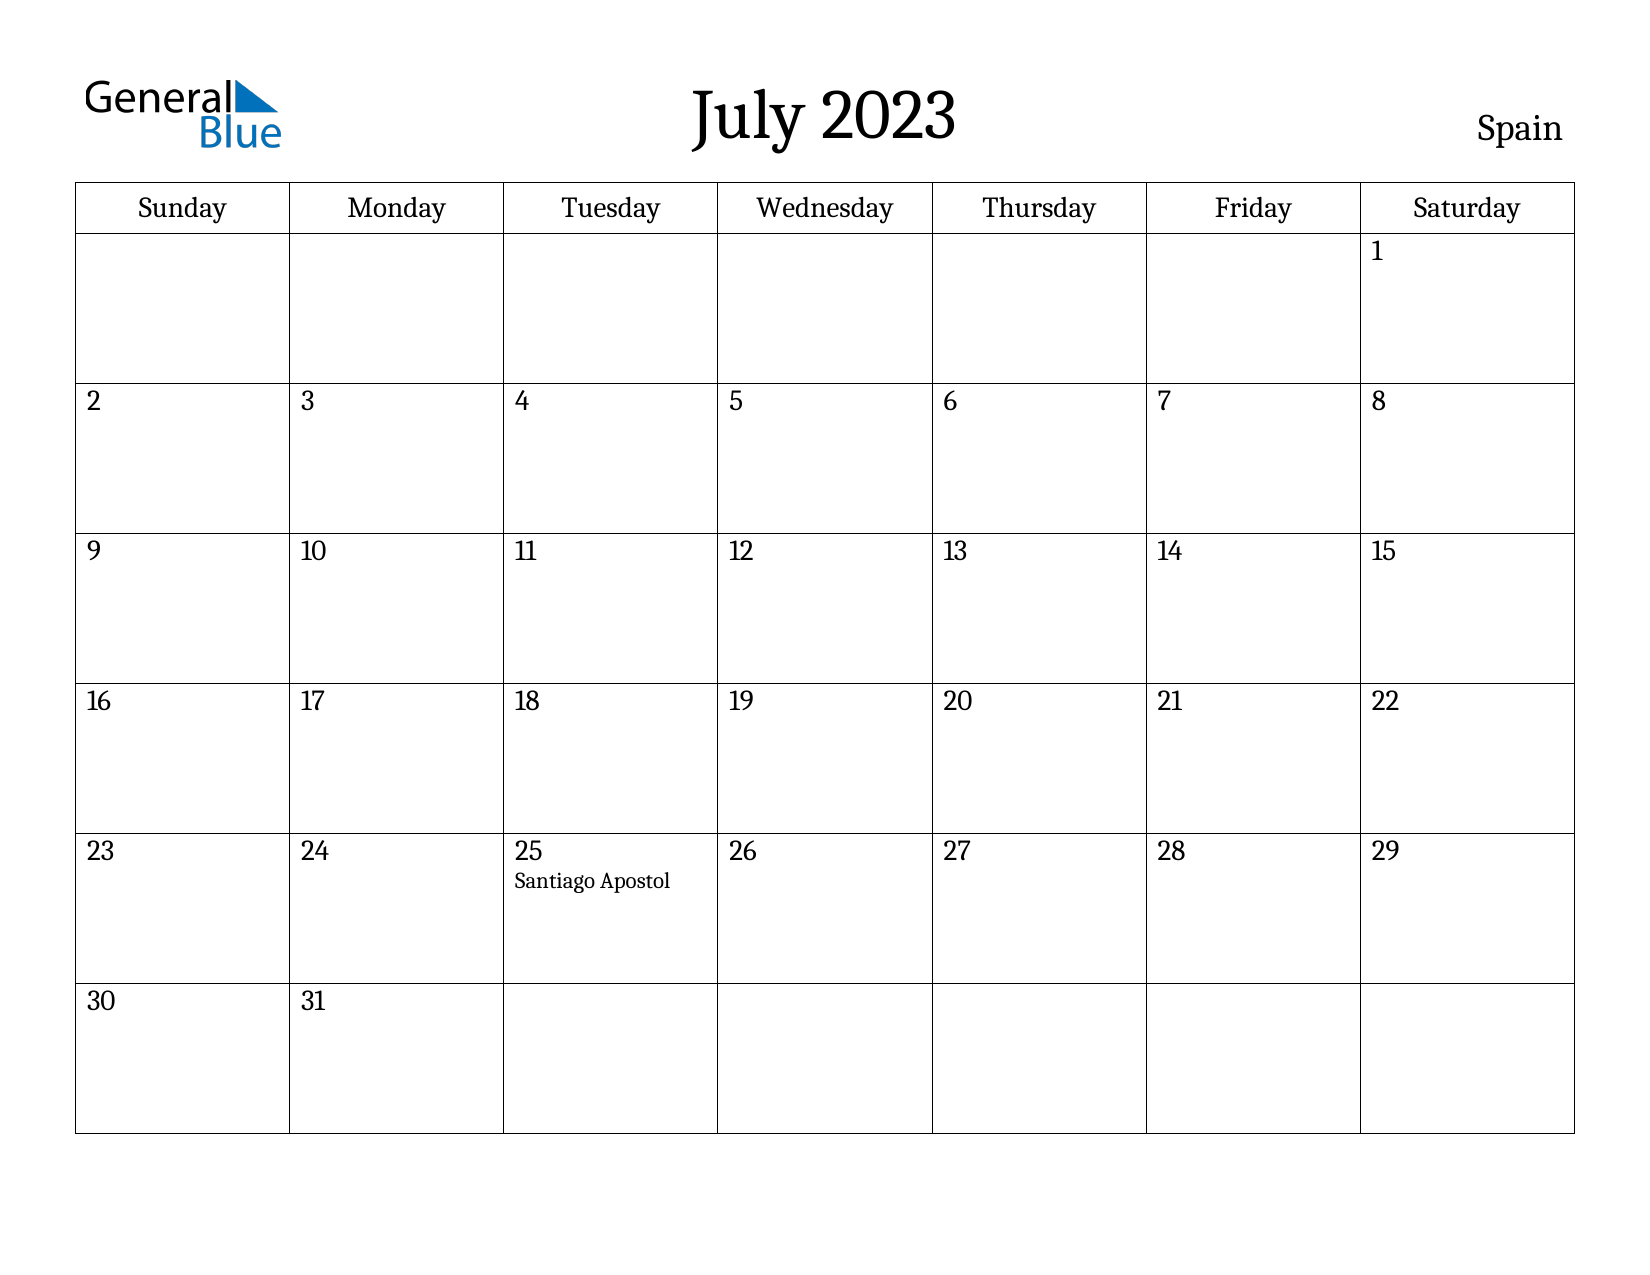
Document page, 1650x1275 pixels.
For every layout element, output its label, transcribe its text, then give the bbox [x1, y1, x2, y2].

table_cell [504, 984, 717, 1017]
table_header [76, 75, 503, 182]
table_cell [718, 717, 932, 833]
table_cell [718, 234, 932, 267]
table_cell 19 [718, 684, 932, 717]
picture [86, 80, 281, 148]
table_cell 7 [1147, 384, 1360, 417]
table_cell Friday [1147, 183, 1360, 233]
table_cell [1361, 417, 1574, 533]
table_cell [1361, 984, 1574, 1017]
table_cell [1361, 567, 1574, 683]
table_header July 2023 [504, 75, 1146, 182]
table_cell [718, 267, 932, 383]
table_cell Tuesday [504, 183, 717, 233]
table_cell 9 [76, 534, 289, 567]
table_cell [1147, 267, 1360, 383]
table_cell [504, 267, 717, 383]
table_cell [1147, 417, 1360, 533]
table_cell 10 [290, 534, 503, 567]
table_cell 20 [933, 684, 1146, 717]
table_cell [1361, 868, 1574, 983]
table_cell Thursday [933, 183, 1146, 233]
table_cell Sunday [76, 183, 289, 233]
table_cell [1361, 1018, 1574, 1133]
table_cell [1147, 1018, 1360, 1133]
table_cell 21 [1147, 684, 1360, 717]
table_cell [933, 417, 1146, 533]
table_cell [1147, 984, 1360, 1017]
table_cell [1147, 868, 1360, 983]
table_header Spain [1146, 75, 1574, 182]
table_cell [933, 1018, 1146, 1133]
table_cell 22 [1361, 684, 1574, 717]
table_cell 14 [1147, 534, 1360, 567]
table_cell [76, 868, 289, 983]
table_cell 5 [718, 384, 932, 417]
table_cell 13 [933, 534, 1146, 567]
table_cell [290, 567, 503, 683]
table_cell [76, 234, 289, 267]
table_cell [290, 417, 503, 533]
table_cell 27 [933, 834, 1146, 867]
table_cell Monday [290, 183, 503, 233]
table_cell 8 [1361, 384, 1574, 417]
table_cell 28 [1147, 834, 1360, 867]
table_cell 6 [933, 384, 1146, 417]
table_cell [1361, 267, 1574, 383]
table_cell [933, 984, 1146, 1017]
table_cell [76, 267, 289, 383]
table_cell [933, 868, 1146, 983]
table_cell [933, 234, 1146, 267]
table_cell [504, 567, 717, 683]
table_cell 16 [76, 684, 289, 717]
table_cell 15 [1361, 534, 1574, 567]
table_cell [504, 717, 717, 833]
table_cell [76, 417, 289, 533]
table_cell 29 [1361, 834, 1574, 867]
table_cell 17 [290, 684, 503, 717]
table_cell [933, 267, 1146, 383]
table_cell [1361, 717, 1574, 833]
table_cell [76, 717, 289, 833]
table_cell [504, 1018, 717, 1133]
table_cell 18 [504, 684, 717, 717]
table_cell [718, 567, 932, 683]
table_cell [933, 567, 1146, 683]
table_cell [76, 567, 289, 683]
table_cell Saturday [1361, 183, 1574, 233]
table_cell [1147, 567, 1360, 683]
table_cell [1147, 234, 1360, 267]
table_cell Wednesday [718, 183, 932, 233]
table_cell [504, 234, 717, 267]
table_cell [290, 717, 503, 833]
table_cell 23 [76, 834, 289, 867]
table_cell [718, 1018, 932, 1133]
table_cell [290, 1018, 503, 1133]
table_cell [933, 717, 1146, 833]
table_cell 12 [718, 534, 932, 567]
table_cell 31 [290, 984, 503, 1017]
table_cell [718, 417, 932, 533]
table_cell [1147, 717, 1360, 833]
table_cell 25 [504, 834, 717, 867]
table_cell 4 [504, 384, 717, 417]
table_cell [290, 234, 503, 267]
table_cell [290, 267, 503, 383]
table_cell 26 [718, 834, 932, 867]
table_cell 24 [290, 834, 503, 867]
table_cell [718, 868, 932, 983]
table_cell 1 [1361, 234, 1574, 267]
table_cell 2 [76, 384, 289, 417]
table_cell 30 [76, 984, 289, 1017]
table_cell Santiago Apostol [504, 868, 717, 983]
table_cell 11 [504, 534, 717, 567]
table_cell [76, 1018, 289, 1133]
table_cell [290, 868, 503, 983]
table_cell [504, 417, 717, 533]
table_cell [718, 984, 932, 1017]
table_cell 3 [290, 384, 503, 417]
